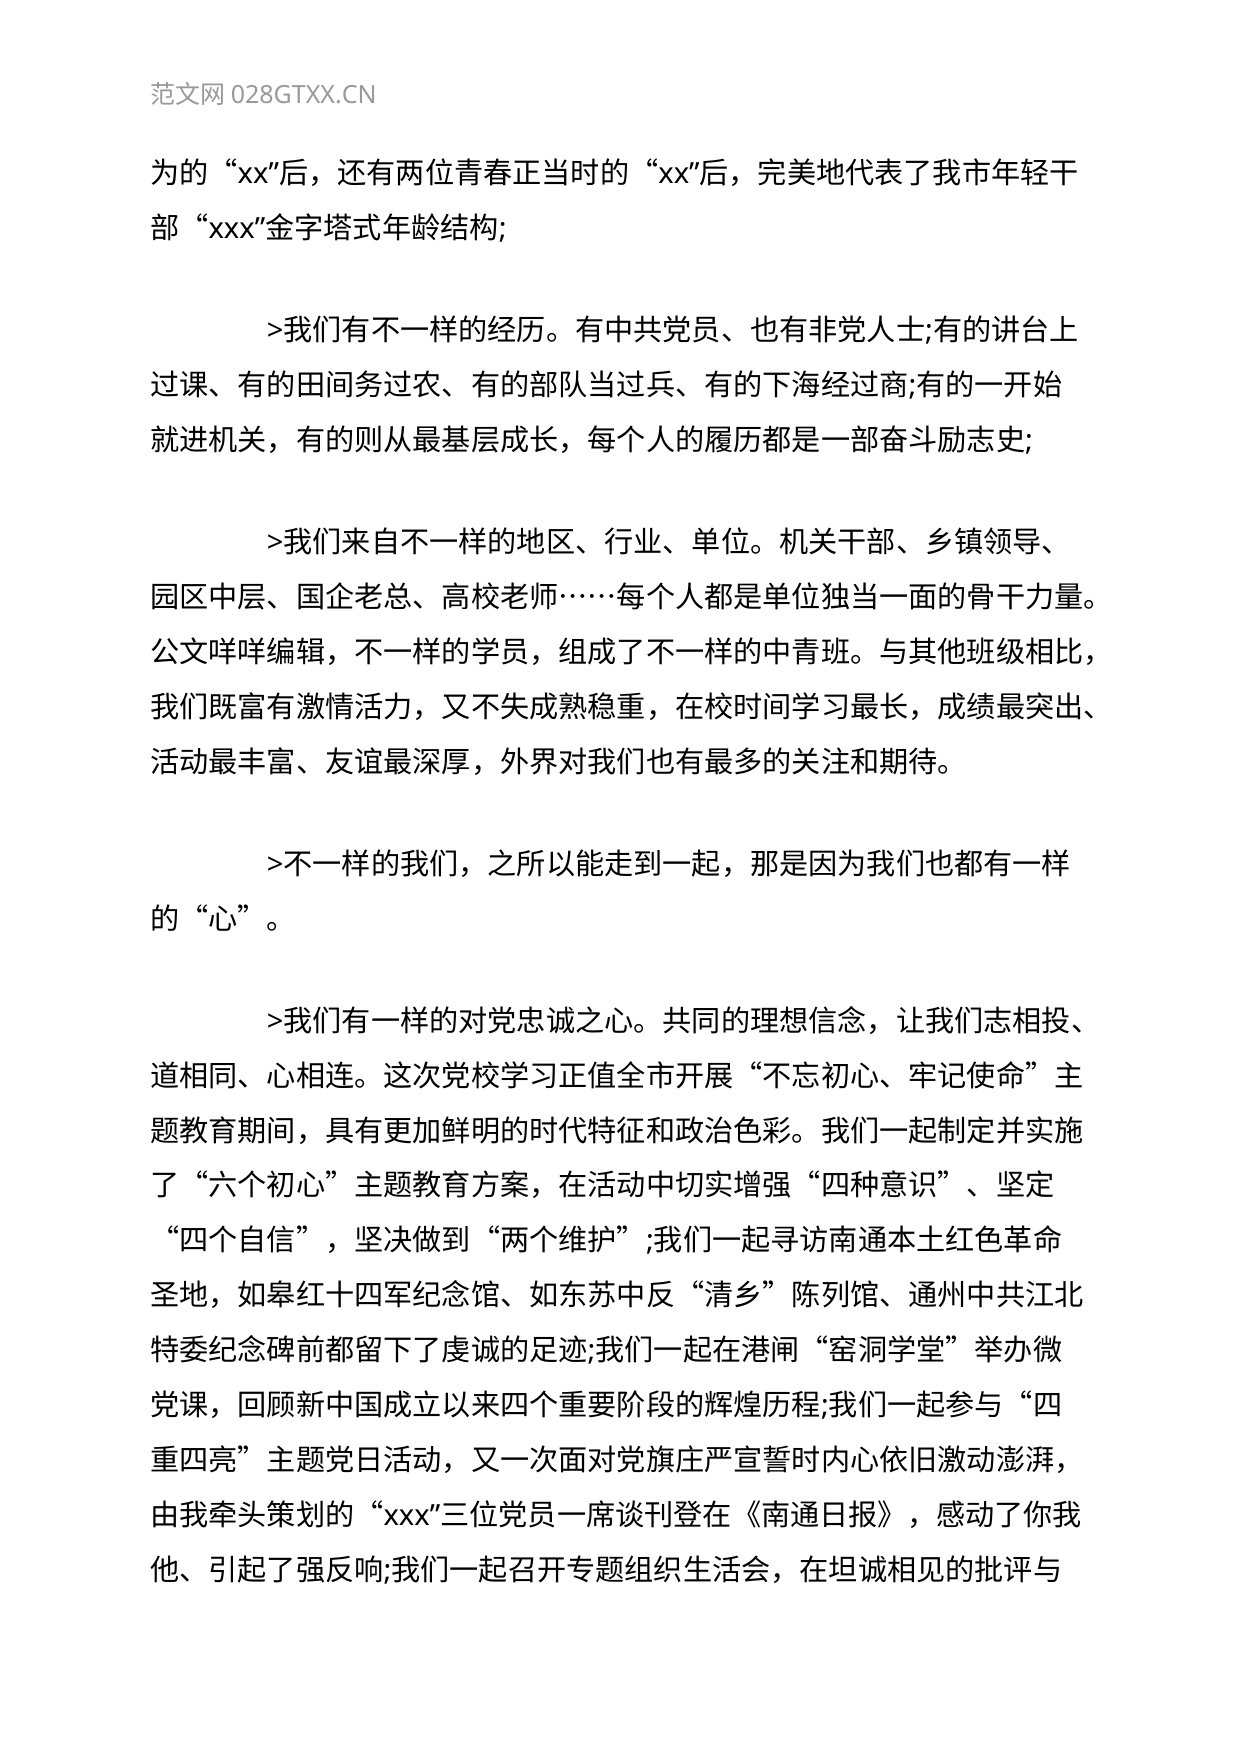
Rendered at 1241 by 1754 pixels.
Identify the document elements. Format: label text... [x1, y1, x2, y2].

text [150, 150, 1090, 247]
text >我们有不一样的经历。有中共党员、也有非党人士;有的讲台上过课、有的田间务过农、有的部队当过兵、有的下海经过商;有的一开始就进机关，有的则从最基层成长，每个人的履历都是一部奋斗励志史; [150, 307, 1090, 459]
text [150, 997, 1090, 1589]
text >不一样的我们，之所以能走到一起，那是因为我们也都有一样的“心”。 [150, 840, 1090, 938]
text >我们来自不一样的地区、行业、单位。机关干部、乡镇领导、园区中层、国企老总、高校老师……每个人都是单位独当一面的骨干力量。公文咩咩编辑，不一样的学员，组成了不一样的中青班。与其他班级相比，我们既富有激情活力，又不失成熟稳重，在校时间学习最长，成绩最突出、活动最丰富、友谊最深厚，外界对我们也有最多的关注和期待。 [150, 519, 1090, 781]
